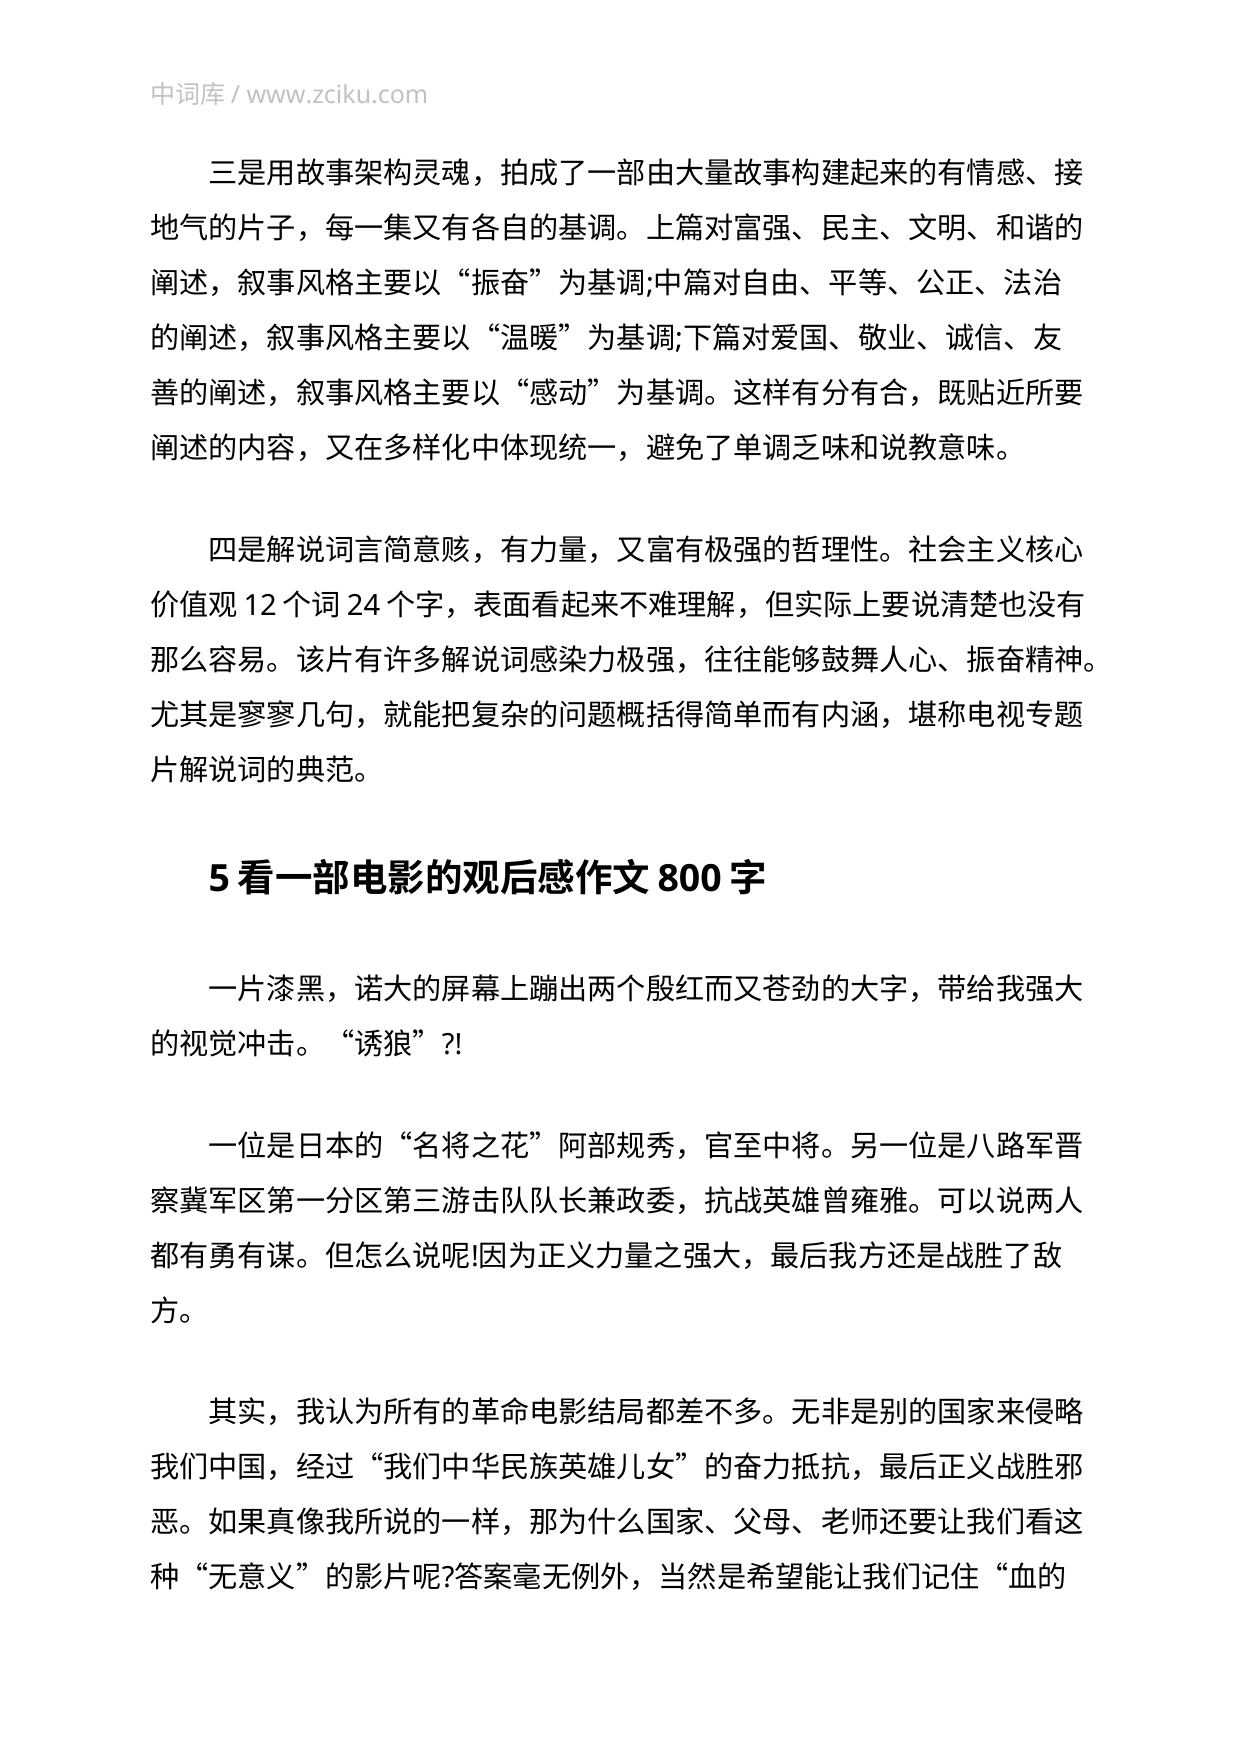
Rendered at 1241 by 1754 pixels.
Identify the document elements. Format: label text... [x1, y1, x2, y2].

text 三是用故事架构灵魂，拍成了一部由大量故事构建起来的有情感、接地气的片子，每一集又有各自的基调。上篇对富强、民主、文明、和谐的阐述，叙事风格主要以“振奋”为基调;中篇对自由、平等、公正、法治的阐述，叙事风格主要以“温暖”为基调;下篇对爱国、敬业、诚信、友善的阐述，叙事风格主要以“感动”为基调。这样有分有合，既贴近所要阐述的内容，又在多样化中体现统一，避免了单调乏味和说教意味。 [150, 150, 1090, 467]
text 5看一部电影的观后感作文800字 [150, 848, 1090, 902]
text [150, 1389, 1090, 1596]
text 一片漆黑，诺大的屏幕上蹦出两个殷红而又苍劲的大字，带给我强大的视觉冲击。“诱狼”?! [150, 966, 1090, 1063]
text 一位是日本的“名将之花”阿部规秀，官至中将。另一位是八路军晋察冀军区第一分区第三游击队队长兼政委，抗战英雄曾雍雅。可以说两人都有勇有谋。但怎么说呢!因为正义力量之强大，最后我方还是战胜了敌方。 [150, 1122, 1090, 1329]
text 四是解说词言简意赅，有力量，又富有极强的哲理性。社会主义核心价值观12个词24个字，表面看起来不难理解，但实际上要说清楚也没有那么容易。该片有许多解说词感染力极强，往往能够鼓舞人心、振奋精神。尤其是寥寥几句，就能把复杂的问题概括得简单而有内涵，堪称电视专题片解说词的典范。 [150, 526, 1090, 788]
